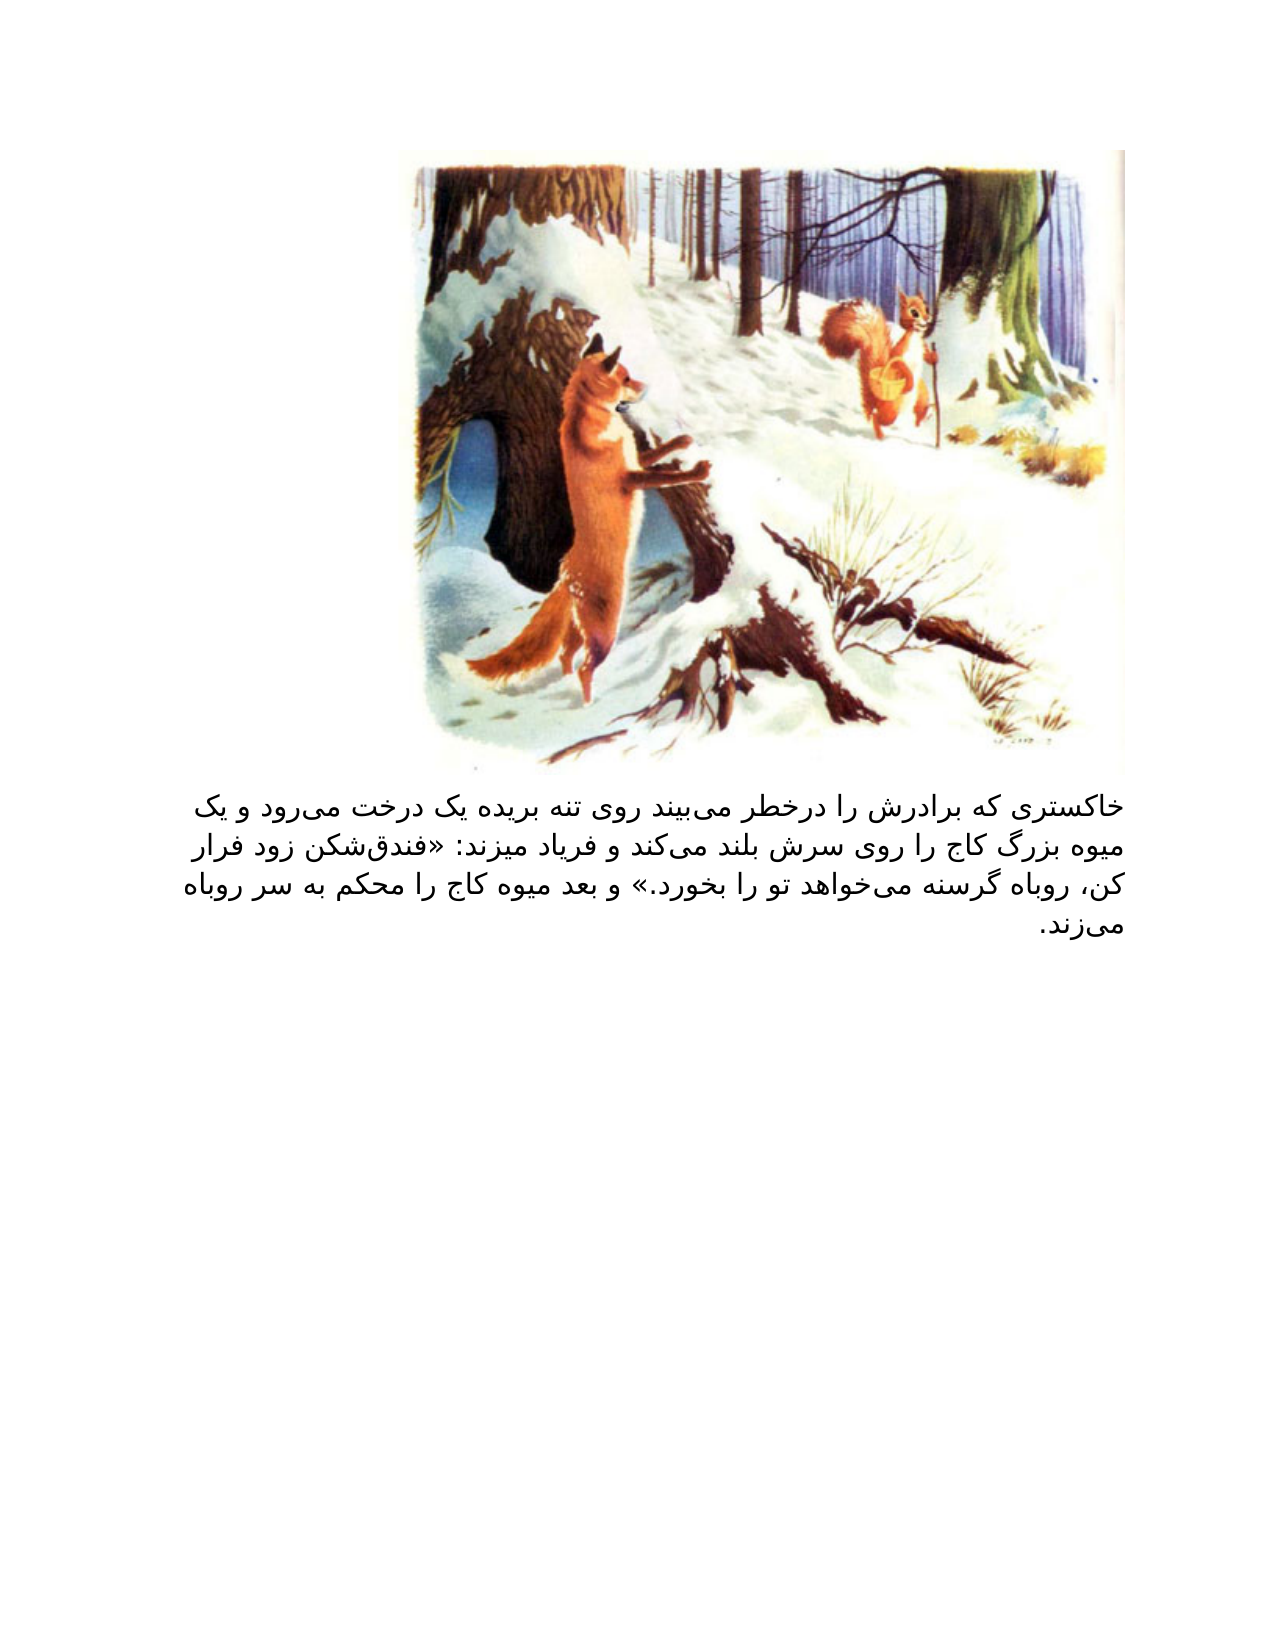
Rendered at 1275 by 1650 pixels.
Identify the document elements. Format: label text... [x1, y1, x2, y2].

text خاکستری که برادرش را درخطر می‌بیند روی تنه بریده یک درخت می‌رود و یک میوه بزرگ کاج را روی سرش بلند می‌کند و فریاد میزند: «فندق‌شکن زود فرار کن، روباه گرسنه می‌خواهد تو را بخورد.» و بعد میوه کاج را محکم به سر روباه می‌زند. [150, 789, 1125, 940]
picture [398, 150, 1125, 775]
